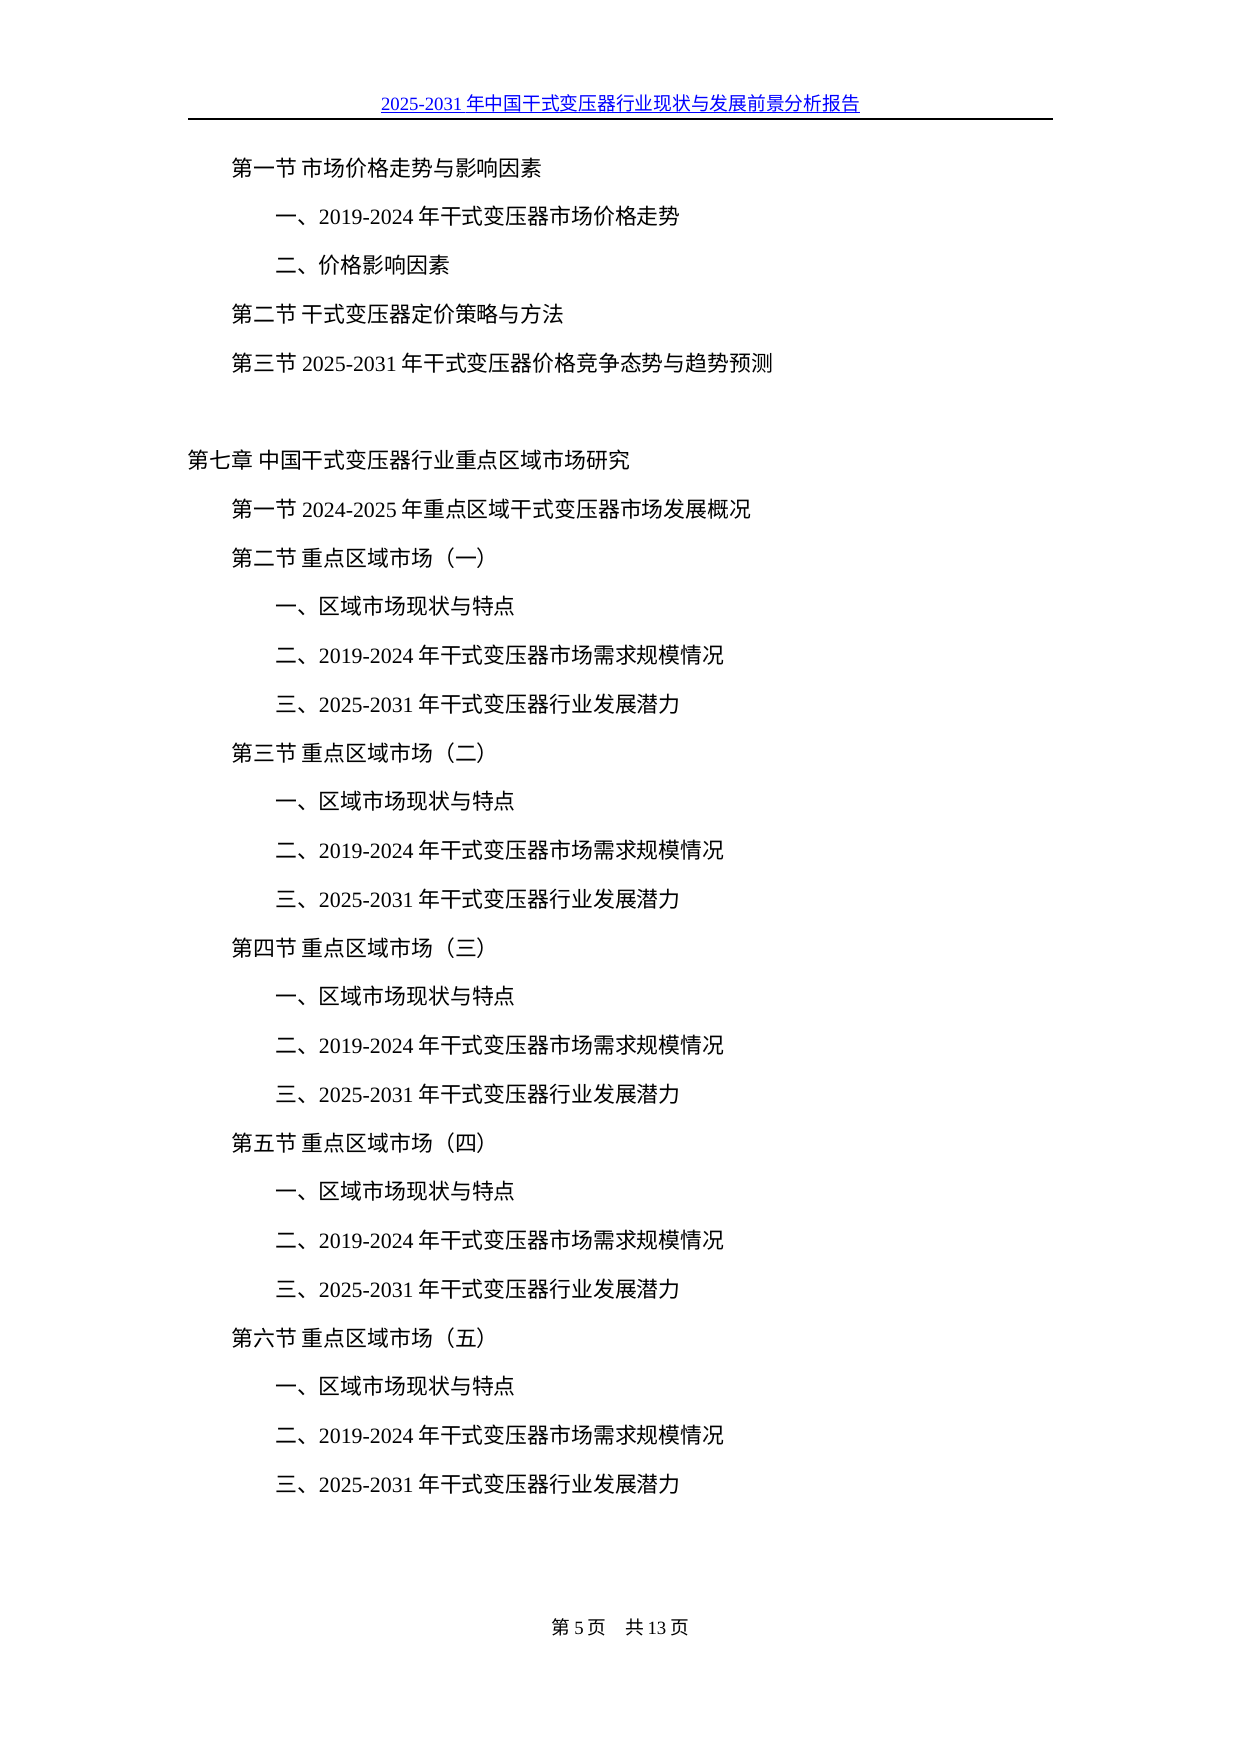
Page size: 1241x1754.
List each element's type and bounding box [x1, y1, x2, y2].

text [187, 150, 1053, 1499]
